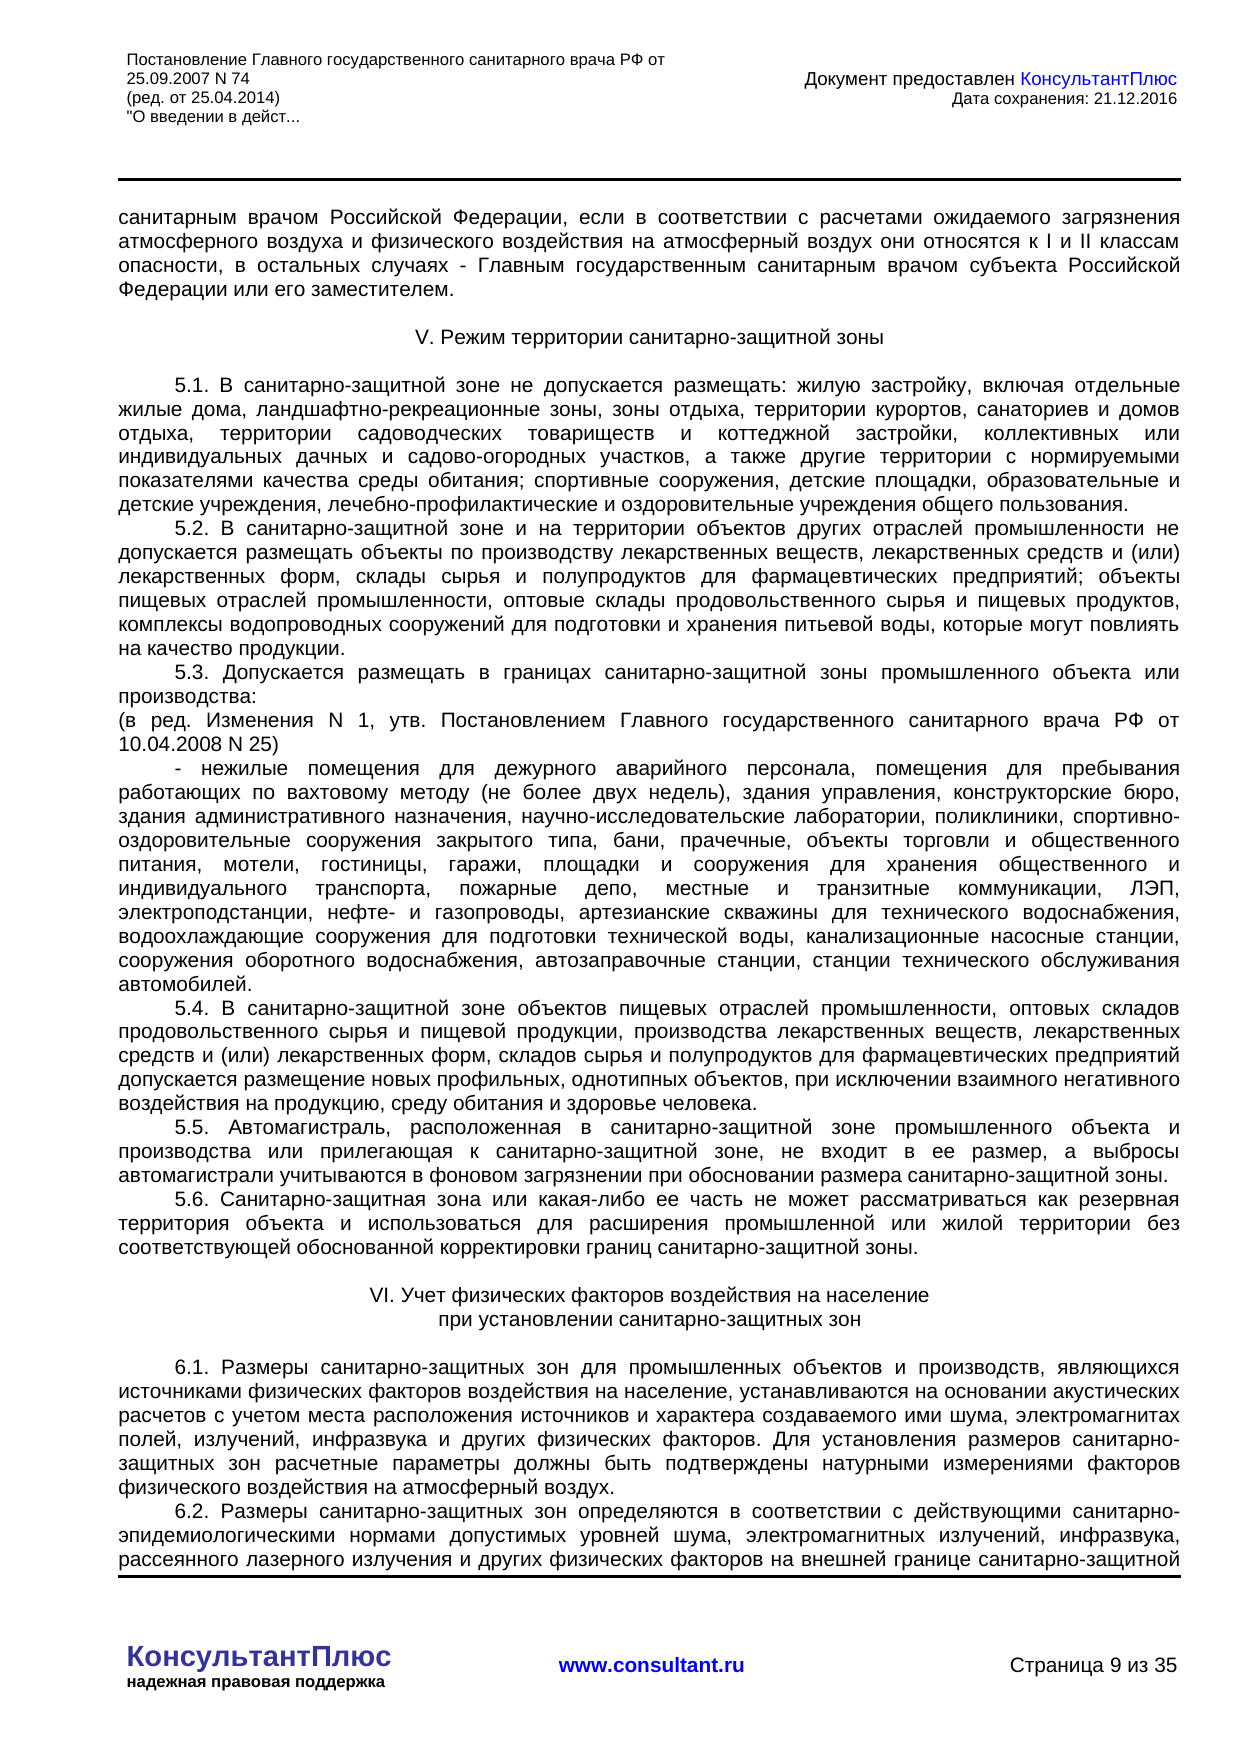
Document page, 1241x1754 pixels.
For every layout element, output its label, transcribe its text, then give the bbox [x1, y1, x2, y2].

text 5.1. В санитарно-защитной зоне не допускается размещать: жилую застройку, включая отдельные жилые дома, ландшафтно-рекреационные зоны, зоны отдыха, территории курортов, санаториев и домов отдыха, территории садоводческих товариществ и коттеджной застройки, коллективных или индивидуальных дачных и садово-огородных участков, а также другие территории с нормируемыми показателями качества среды обитания; спортивные сооружения, детские площадки, образовательные и детские учреждения, лечебно-профилактические и оздоровительные учреждения общего пользования. [118, 372, 1181, 516]
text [118, 205, 1181, 301]
text 5.3. Допускается размещать в границах санитарно-защитной зоны промышленного объекта или производства: [118, 660, 1181, 708]
text - нежилые помещения для дежурного аварийного персонала, помещения для пребывания работающих по вахтовому методу (не более двух недель), здания управления, конструкторские бюро, здания административного назначения, научно-исследовательские лаборатории, поликлиники, спортивно-оздоровительные сооружения закрытого типа, бани, прачечные, объекты торговли и общественного питания, мотели, гостиницы, гаражи, площадки и сооружения для хранения общественного и индивидуального транспорта, пожарные депо, местные и транзитные коммуникации, ЛЭП, электроподстанции, нефте- и газопроводы, артезианские скважины для технического водоснабжения, водоохлаждающие сооружения для подготовки технической воды, канализационные насосные станции, сооружения оборотного водоснабжения, автозаправочные станции, станции технического обслуживания автомобилей. [118, 756, 1181, 995]
text 6.1. Размеры санитарно-защитных зон для промышленных объектов и производств, являющихся источниками физических факторов воздействия на население, устанавливаются на основании акустических расчетов с учетом места расположения источников и характера создаваемого ими шума, электромагнитах полей, излучений, инфразвука и других физических факторов. Для установления размеров санитарно-защитных зон расчетные параметры должны быть подтверждены натурными измерениями факторов физического воздействия на атмосферный воздух. [118, 1355, 1181, 1498]
text 5.5. Автомагистраль, расположенная в санитарно-защитной зоне промышленного объекта и производства или прилегающая к санитарно-защитной зоне, не входит в ее размер, а выбросы автомагистрали учитываются в фоновом загрязнении при обосновании размера санитарно-защитной зоны. [118, 1115, 1181, 1187]
text VI. Учет физических факторов воздействия на население [118, 1283, 1181, 1307]
text 5.2. В санитарно-защитной зоне и на территории объектов других отраслей промышленности не допускается размещать объекты по производству лекарственных веществ, лекарственных средств и (или) лекарственных форм, склады сырья и полупродуктов для фармацевтических предприятий; объекты пищевых отраслей промышленности, оптовые склады продовольственного сырья и пищевых продуктов, комплексы водопроводных сооружений для подготовки и хранения питьевой воды, которые могут повлиять на качество продукции. [118, 516, 1181, 660]
text (в ред. Изменения N 1, утв. Постановлением Главного государственного санитарного врача РФ от 10.04.2008 N 25) [118, 708, 1181, 756]
text 5.4. В санитарно-защитной зоне объектов пищевых отраслей промышленности, оптовых складов продовольственного сырья и пищевой продукции, производства лекарственных веществ, лекарственных средств и (или) лекарственных форм, складов сырья и полупродуктов для фармацевтических предприятий допускается размещение новых профильных, однотипных объектов, при исключении взаимного негативного воздействия на продукцию, среду обитания и здоровье человека. [118, 995, 1181, 1115]
text 5.6. Санитарно-защитная зона или какая-либо ее часть не может рассматриваться как резервная территория объекта и использоваться для расширения промышленной или жилой территории без соответствующей обоснованной корректировки границ санитарно-защитной зоны. [118, 1187, 1181, 1259]
text при установлении санитарно-защитных зон [118, 1307, 1181, 1331]
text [118, 1498, 1181, 1570]
text V. Режим территории санитарно-защитной зоны [118, 324, 1181, 348]
